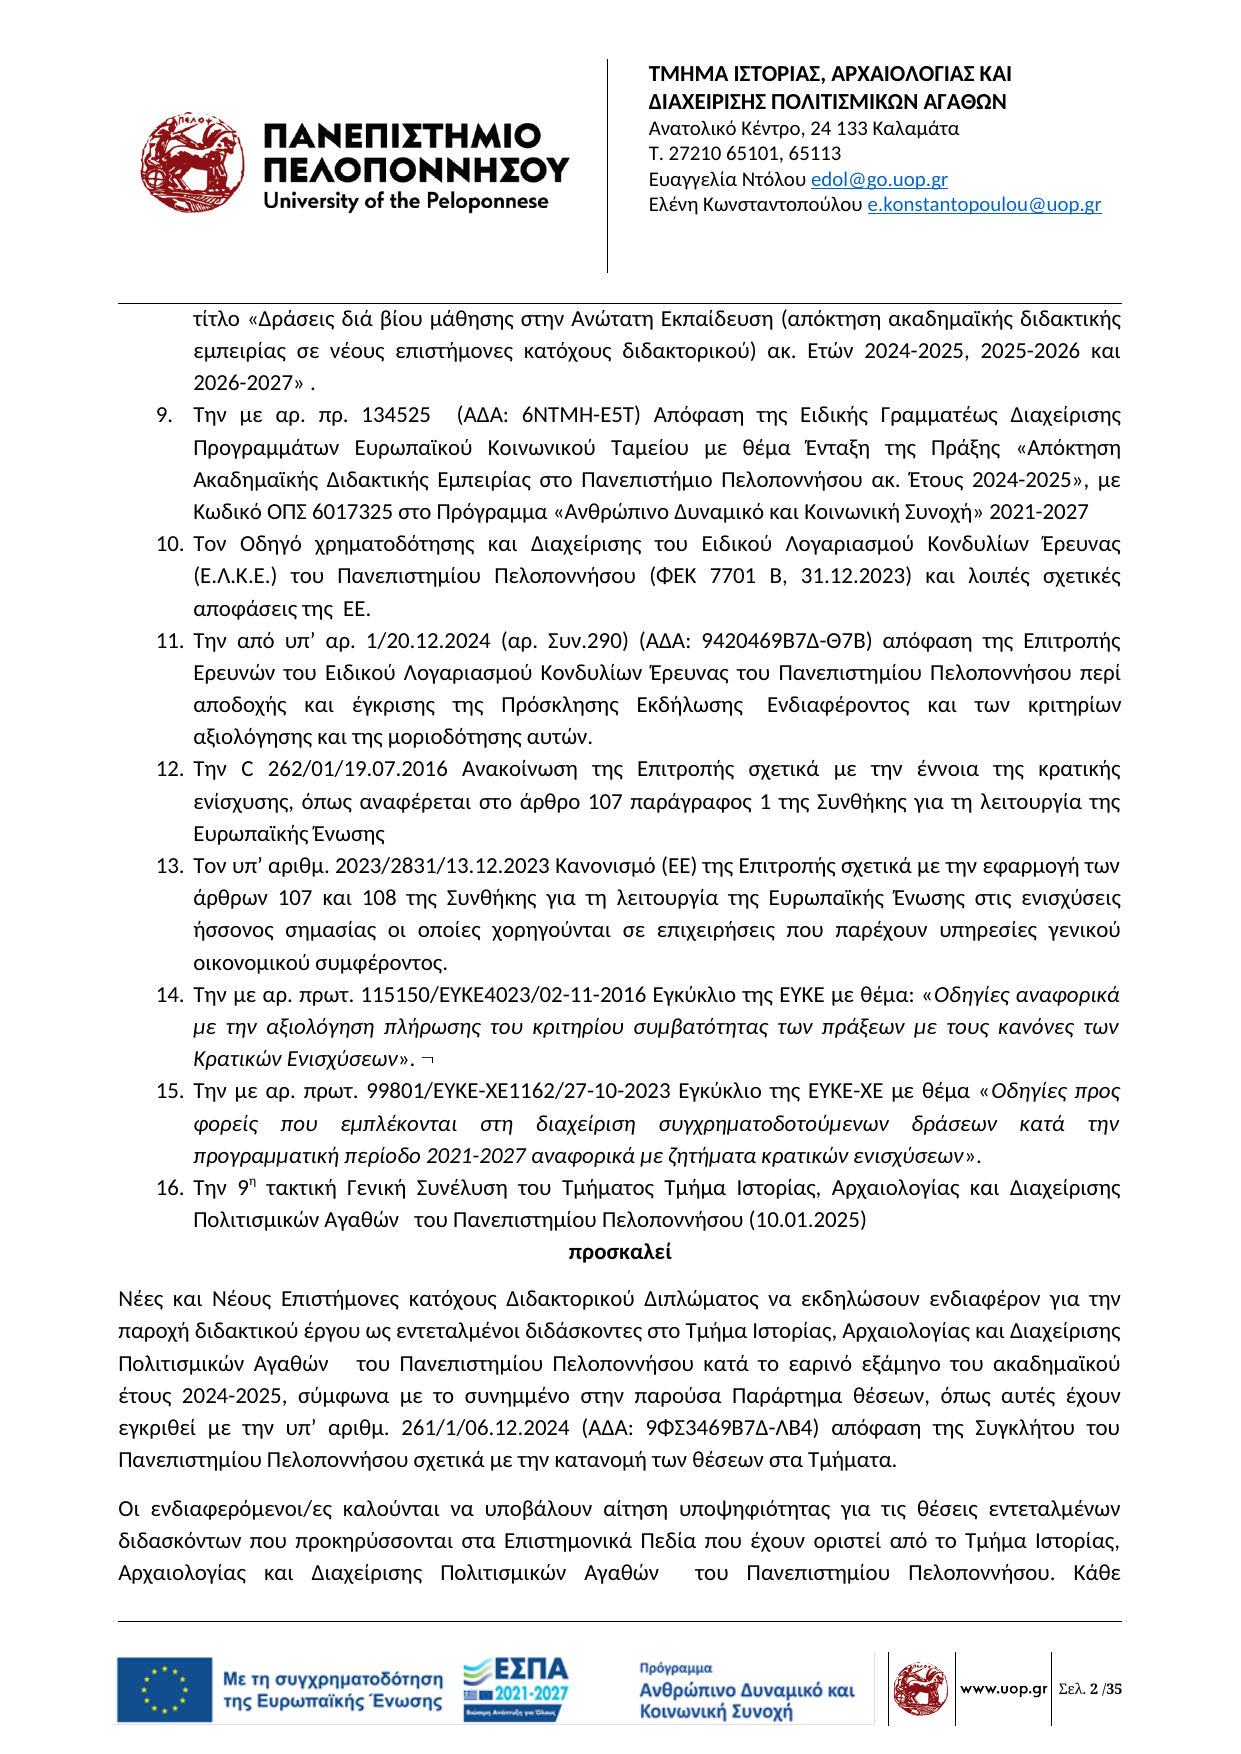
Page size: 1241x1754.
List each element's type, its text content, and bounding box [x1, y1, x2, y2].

picture [112, 1652, 876, 1726]
list Την με αρ. πρωτ. 99801/ΕΥΚΕ-ΧΕ1162/27-10-2023 Εγκύκλιο της ΕΥΚΕ-ΧΕ με θέμα «Οδηγίες προς φορείς που εμπλέκονται στη διαχείριση συγχρηματοδοτούμενων δράσεων κατά την προγραμματική περίοδο 2021-2027 αναφορικά με ζητήματα κρατικών ενισχύσεων». [156, 1076, 1122, 1169]
list Τον υπ’ αριθμ. 2023/2831/13.12.2023 Κανονισμό (ΕΕ) της Επιτροπής σχετικά με την εφαρμογή των άρθρων 107 και 108 της Συνθήκης για τη λειτουργία της Ευρωπαϊκής Ένωσης στις ενισχύσεις ήσσονος σημασίας οι οποίες χορηγούνται σε επιχειρήσεις που παρέχουν υπηρεσίες γενικού οικονομικού συμφέροντος. [156, 851, 1122, 976]
picture [140, 112, 571, 220]
list Την 9η τακτική Γενική Συνέλυση του Τμήματος Τμήμα Ιστορίας, Αρχαιολογίας και Διαχείρισης Πολιτισμικών Αγαθών του Πανεπιστημίου Πελοποννήσου (10.01.2025) [156, 1173, 1122, 1233]
picture [958, 1668, 1052, 1710]
list Τον Οδηγό χρηματοδότησης και Διαχείρισης του Ειδικού Λογαριασμού Κονδυλίων Έρευνας (Ε.Λ.Κ.Ε.) του Πανεπιστημίου Πελοποννήσου (ΦΕΚ 7701 Β, 31.12.2023) και λοιπές σχετικές αποφάσεις της ΕΕ. [156, 529, 1122, 622]
list Την από υπ’ αρ. 1/20.12.2024 (αρ. Συν.290) (ΑΔΑ: 9420469Β7Δ-Θ7Β) απόφαση της Επιτροπής Ερευνών του Ειδικού Λογαριασμού Κονδυλίων Έρευνας του Πανεπιστημίου Πελοποννήσου περί αποδοχής και έγκρισης της Πρόσκλησης Εκδήλωσης Ενδιαφέροντος και των κριτηρίων αξιολόγησης και της μοριοδότησης αυτών. [156, 626, 1122, 750]
text Νέες και Νέους Επιστήμονες κατόχους Διδακτορικού Διπλώματος να εκδηλώσουν ενδιαφέρον για την παροχή διδακτικού έργου ως εντεταλμένοι διδάσκοντες στο Τμήμα Ιστορίας, Αρχαιολογίας και Διαχείρισης Πολιτισμικών Αγαθών του Πανεπιστημίου Πελοποννήσου κατά το εαρινό εξάμηνο του ακαδημαϊκού έτους 2024-2025, σύμφωνα με το συνημμένο στην παρούσα Παράρτημα θέσεων, όπως αυτές έχουν εγκριθεί με την υπ’ αριθμ. 261/1/06.12.2024 (ΑΔΑ: 9ΦΣ3469Β7Δ-ΛΒ4) απόφαση της Συγκλήτου του Πανεπιστημίου Πελοποννήσου σχετικά με την κατανομή των θέσεων στα Τμήματα. [118, 1284, 1122, 1473]
picture [893, 1662, 951, 1716]
list Την με αρ. πρ. 134525 (ΑΔΑ: 6ΝΤΜΗ-Ε5Τ) Απόφαση της Ειδικής Γραμματέως Διαχείρισης Προγραμμάτων Ευρωπαϊκού Κοινωνικού Ταμείου με θέμα Ένταξη της Πράξης «Απόκτηση Ακαδημαϊκής Διδακτικής Εμπειρίας στο Πανεπιστήμιο Πελοποννήσου ακ. Έτους 2024-2025», με Κωδικό ΟΠΣ 6017325 στο Πρόγραμμα «Ανθρώπινο Δυναμικό και Κοινωνική Συνοχή» 2021-2027 [156, 401, 1122, 525]
list Την με αρ. πρωτ. 115150/ΕΥΚΕ4023/02-11-2016 Εγκύκλιο της ΕΥΚΕ με θέμα: «Οδηγίες αναφορικά με την αξιολόγηση πλήρωσης του κριτηρίου συμβατότητας των πράξεων με τους κανόνες των Κρατικών Ενισχύσεων». [156, 980, 1122, 1072]
list Την C 262/01/19.07.2016 Ανακοίνωση της Επιτροπής σχετικά με την έννοια της κρατικής ενίσχυσης, όπως αναφέρεται στο άρθρο 107 παράγραφος 1 της Συνθήκης για τη λειτουργία της Ευρωπαϊκής Ένωσης [156, 754, 1122, 847]
text προσκαλεί [118, 1237, 1122, 1265]
